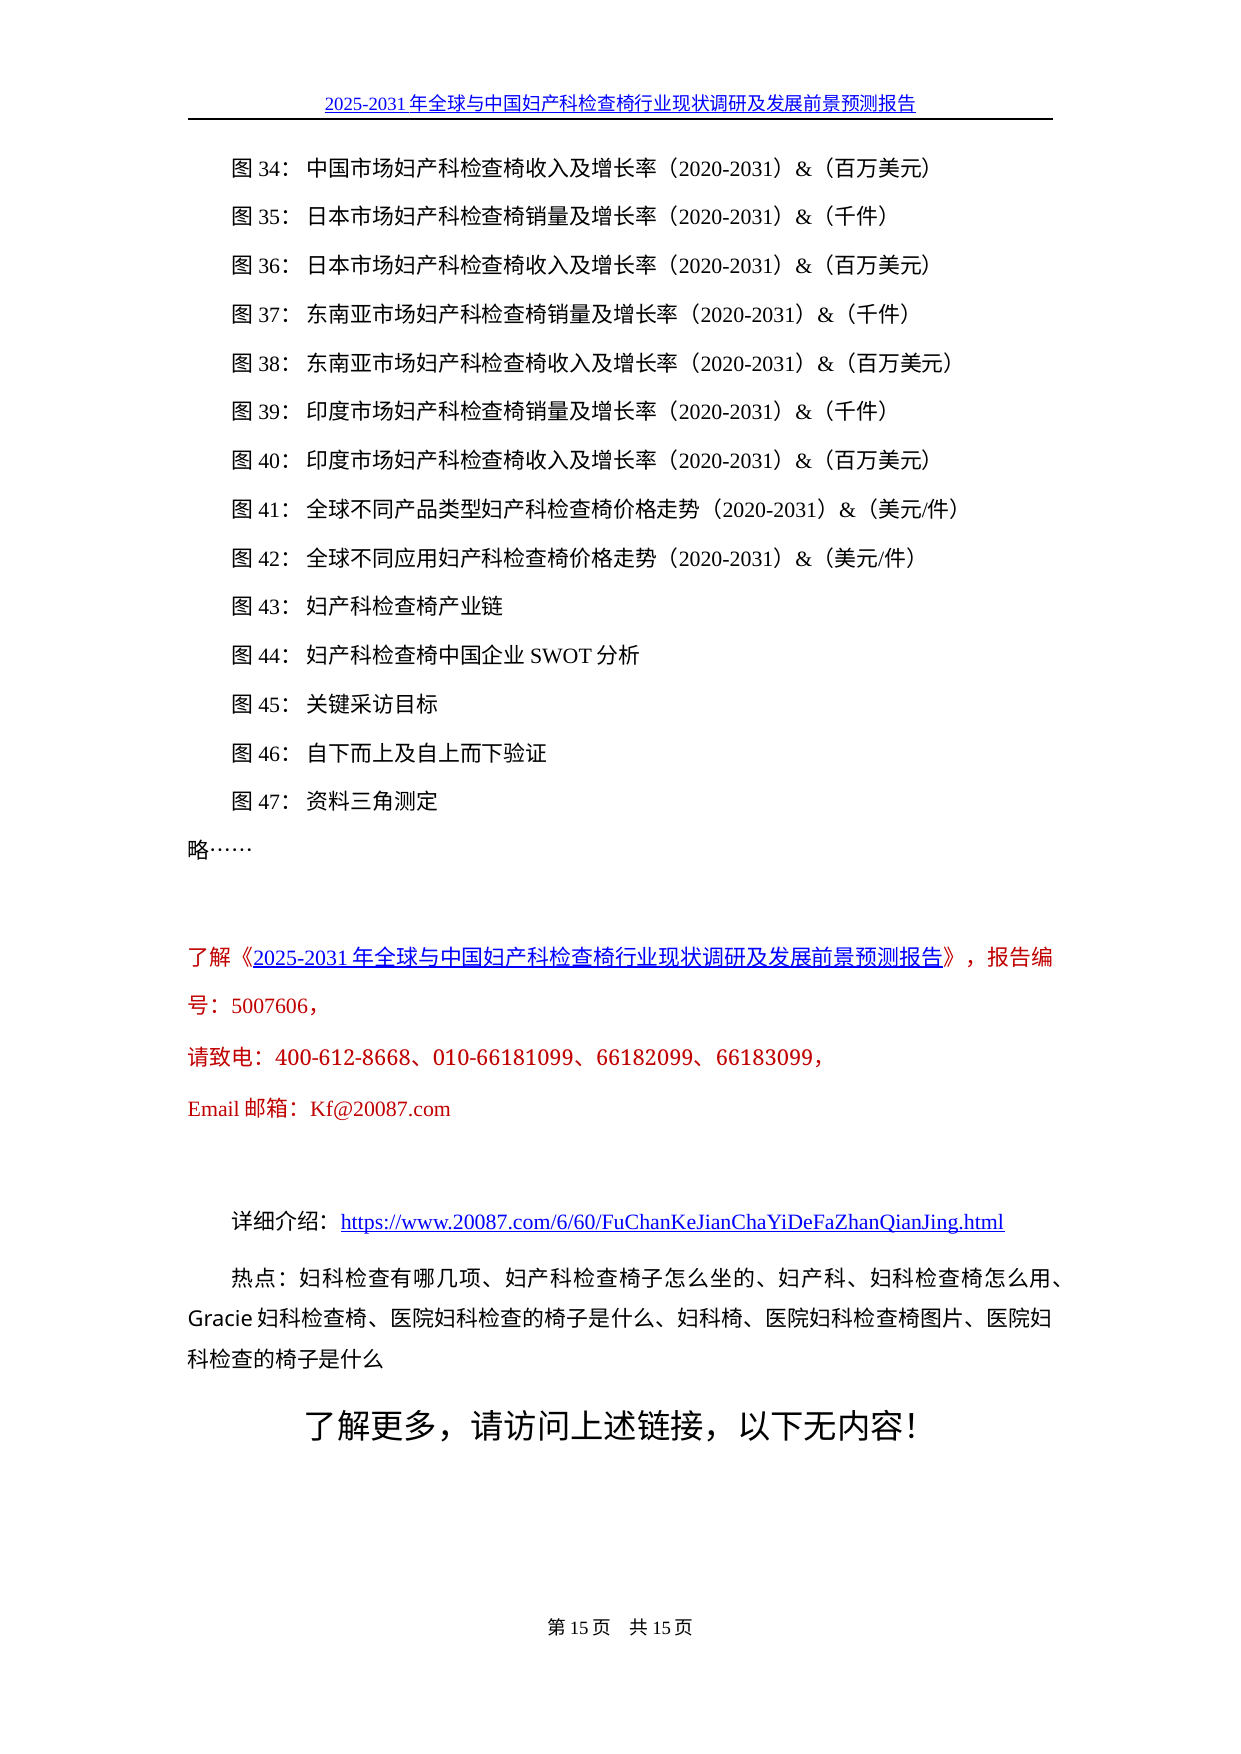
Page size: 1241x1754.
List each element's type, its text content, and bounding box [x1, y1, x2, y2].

title 了解更多，请访问上述链接，以下无内容！ [187, 1392, 1053, 1457]
text 请致电：400-612-8668、010-66181099、66182099、66183099， [187, 1039, 1053, 1072]
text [187, 150, 1053, 865]
text 热点：妇科检查有哪几项、妇产科检查椅子怎么坐的、妇产科、妇科检查椅怎么用、Gracie妇科检查椅、医院妇科检查的椅子是什么、妇科椅、医院妇科检查椅图片、医院妇科检查的椅子是什么 [187, 1261, 1053, 1374]
text Email邮箱：Kf@20087.com [187, 1091, 1053, 1123]
text 详细介绍：https://www.20087.com/6/60/FuChanKeJianChaYiDeFaZhanQianJing.html [187, 1204, 1053, 1236]
text 了解《2025-2031年全球与中国妇产科检查椅行业现状调研及发展前景预测报告》，报告编号：5007606， [187, 939, 1053, 1020]
